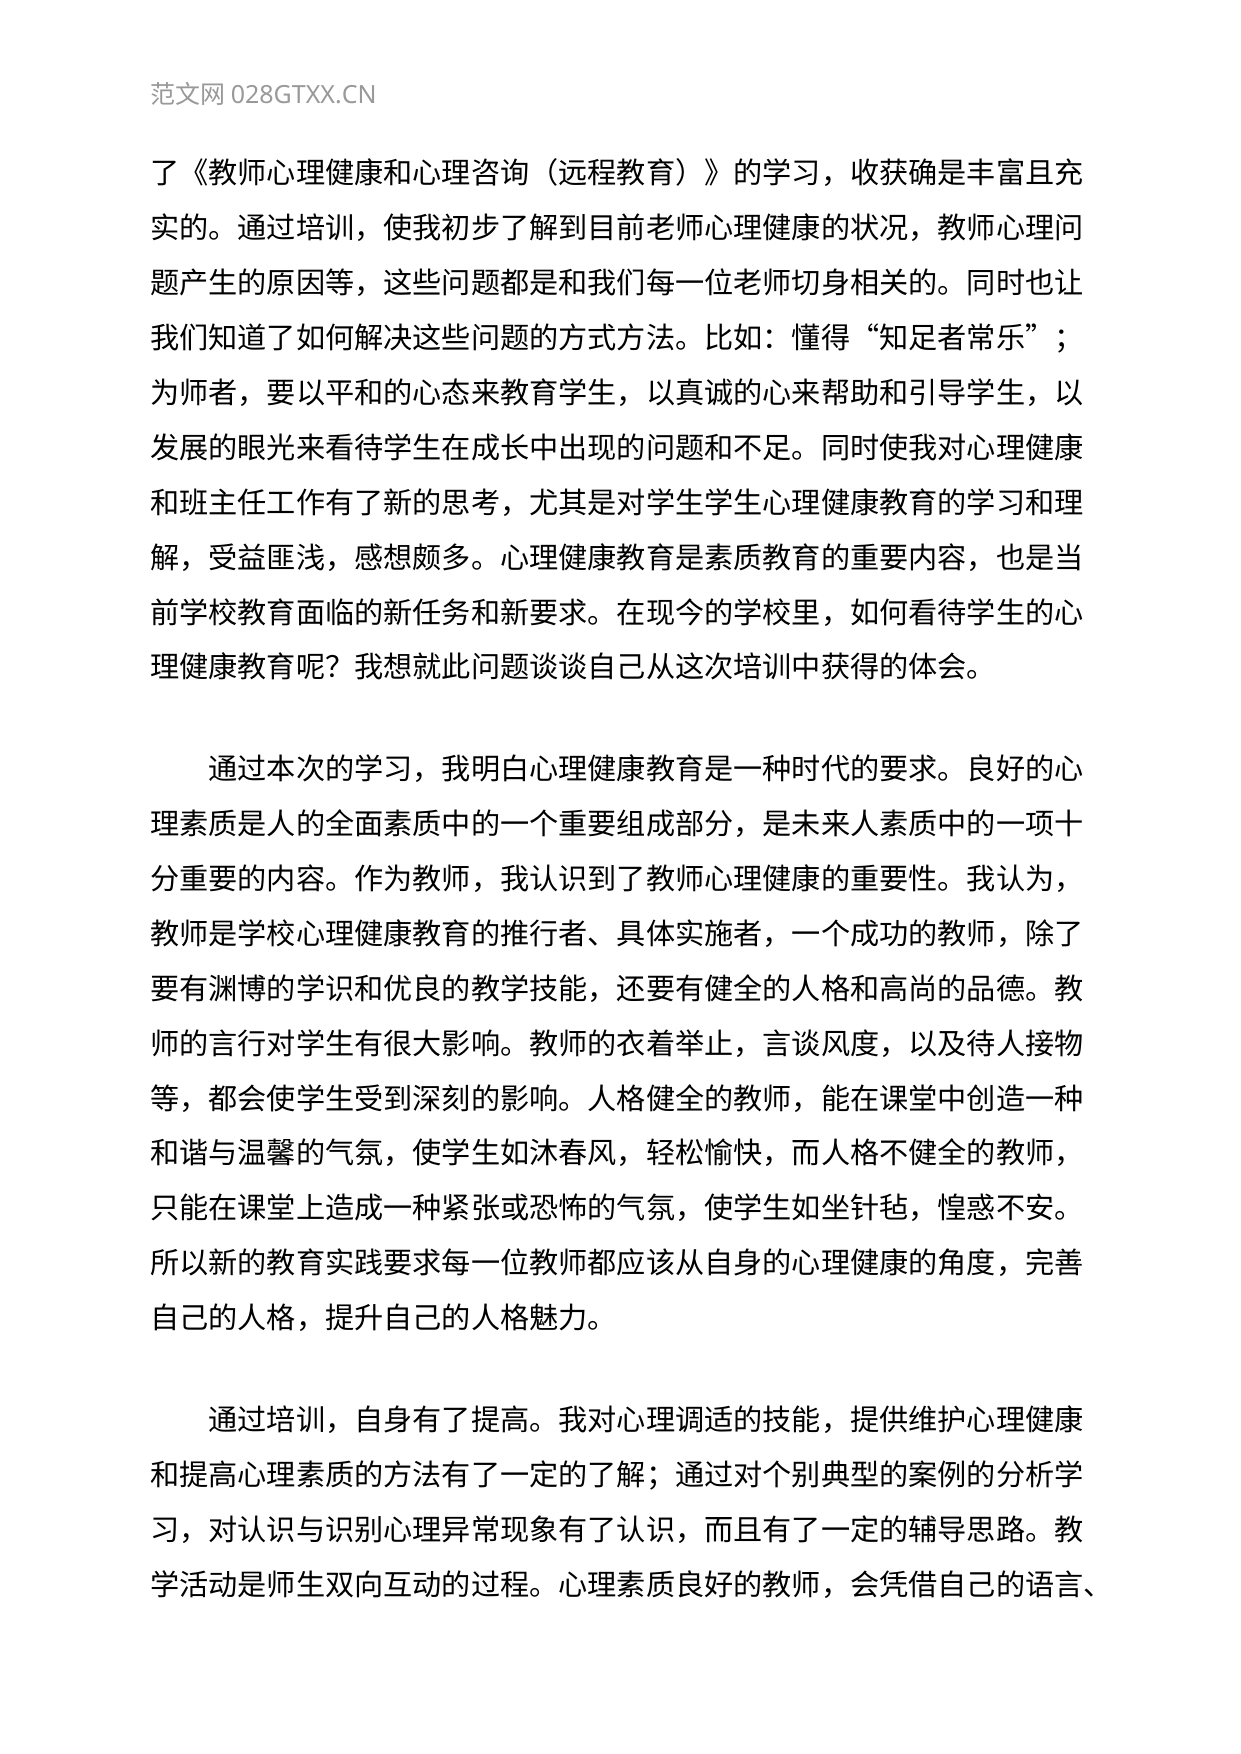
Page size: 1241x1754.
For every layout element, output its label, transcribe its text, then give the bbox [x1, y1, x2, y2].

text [150, 150, 1090, 686]
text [150, 1397, 1090, 1603]
text 通过本次的学习，我明白心理健康教育是一种时代的要求。良好的心理素质是人的全面素质中的一个重要组成部分，是未来人素质中的一项十分重要的内容。作为教师，我认识到了教师心理健康的重要性。我认为，教师是学校心理健康教育的推行者、具体实施者，一个成功的教师，除了要有渊博的学识和优良的教学技能，还要有健全的人格和高尚的品德。教师的言行对学生有很大影响。教师的衣着举止，言谈风度，以及待人接物等，都会使学生受到深刻的影响。人格健全的教师，能在课堂中创造一种和谐与温馨的气氛，使学生如沐春风，轻松愉快，而人格不健全的教师，只能在课堂上造成一种紧张或恐怖的气氛，使学生如坐针毡，惶惑不安。所以新的教育实践要求每一位教师都应该从自身的心理健康的角度，完善自己的人格，提升自己的人格魅力。 [150, 746, 1090, 1337]
